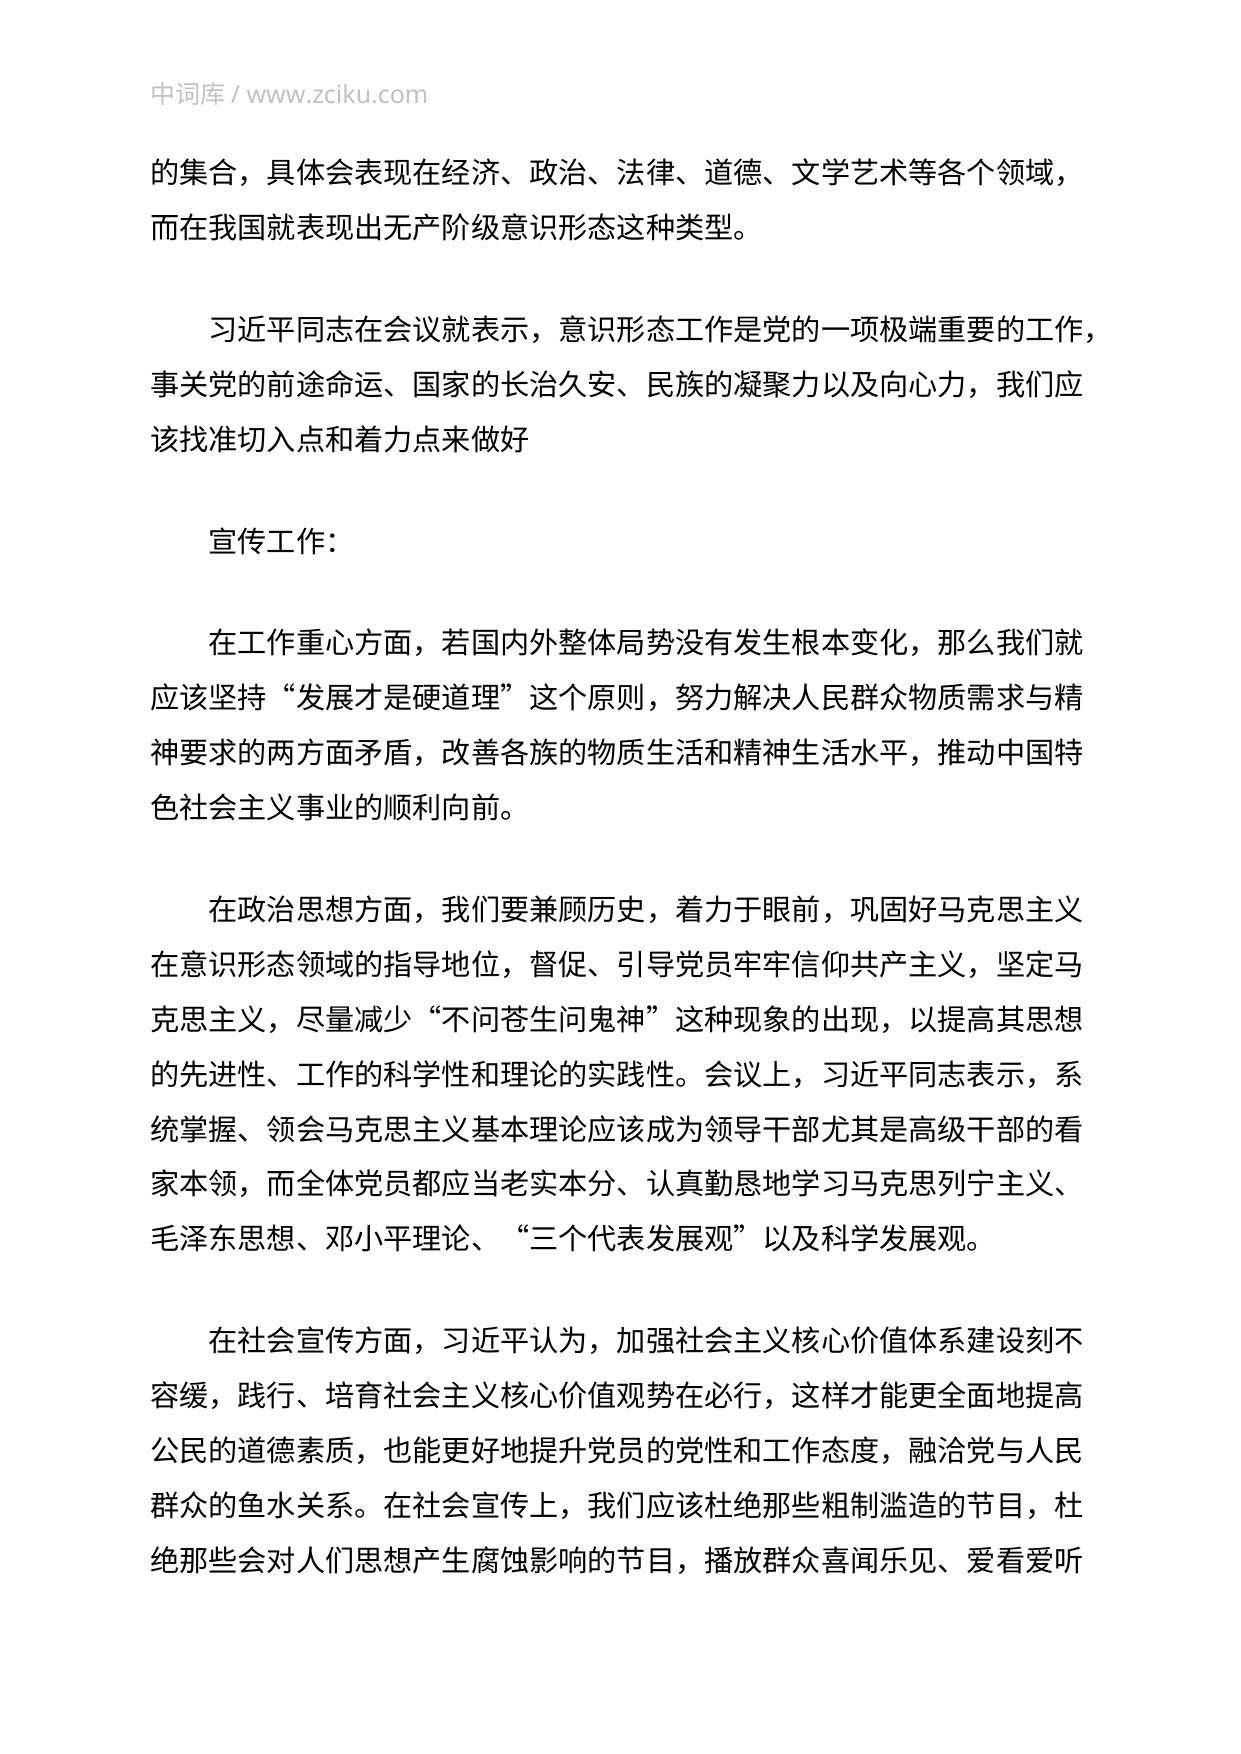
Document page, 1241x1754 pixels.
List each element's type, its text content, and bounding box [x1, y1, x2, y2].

text 在政治思想方面，我们要兼顾历史，着力于眼前，巩固好马克思主义在意识形态领域的指导地位，督促、引导党员牢牢信仰共产主义，坚定马克思主义，尽量减少“不问苍生问鬼神”这种现象的出现，以提高其思想的先进性、工作的科学性和理论的实践性。会议上，习近平同志表示，系统掌握、领会马克思主义基本理论应该成为领导干部尤其是高级干部的看家本领，而全体党员都应当老实本分、认真勤恳地学习马克思列宁主义、毛泽东思想、邓小平理论、“三个代表发展观”以及科学发展观。 [150, 886, 1090, 1258]
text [150, 150, 1090, 247]
text 习近平同志在会议就表示，意识形态工作是党的一项极端重要的工作，事关党的前途命运、国家的长治久安、民族的凝聚力以及向心力，我们应该找准切入点和着力点来做好 [150, 307, 1090, 459]
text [150, 1318, 1090, 1579]
text 在工作重心方面，若国内外整体局势没有发生根本变化，那么我们就应该坚持“发展才是硬道理”这个原则，努力解决人民群众物质需求与精神要求的两方面矛盾，改善各族的物质生活和精神生活水平，推动中国特色社会主义事业的顺利向前。 [150, 620, 1090, 827]
text 宣传工作： [150, 518, 1090, 561]
